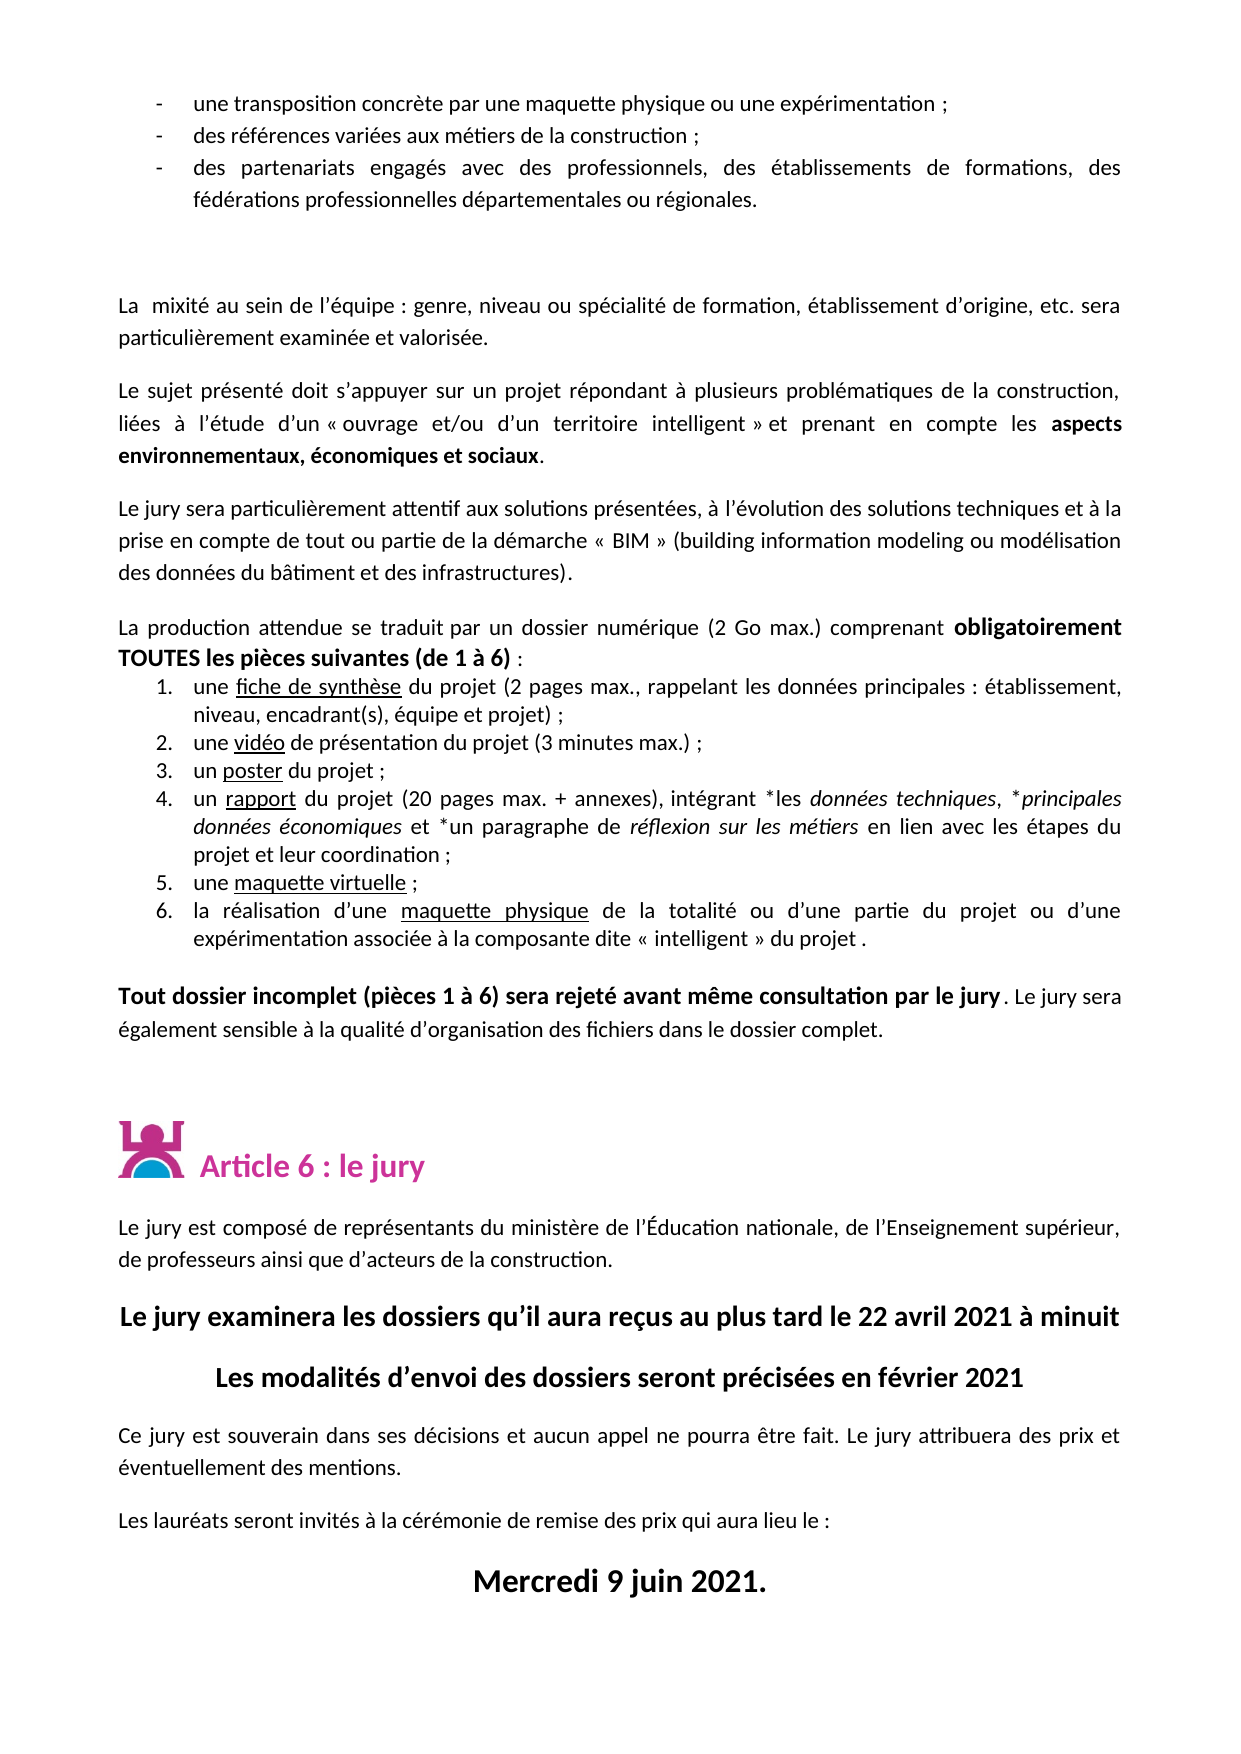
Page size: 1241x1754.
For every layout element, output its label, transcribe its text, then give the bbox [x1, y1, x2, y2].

list une fiche de synthèse du projet (2 pages max., rappelant les données principales : établissement, niveau, encadrant(s), équipe et projet) ; [156, 672, 1122, 728]
text Le jury est composé de représentants du ministère de l’Éducation nationale, de l’Enseignement supérieur, de professeurs ainsi que d’acteurs de la construction. [118, 1213, 1122, 1273]
picture [118, 1121, 185, 1178]
list des partenariats engagés avec des professionnels, des établissements de formations, des fédérations professionnelles départementales ou régionales. [156, 153, 1122, 213]
list la réalisation d’une maquette physique de la totalité ou d’une partie du projet ou d’une expérimentation associée à la composante dite « intelligent » du projet . [156, 896, 1122, 952]
text Ce jury est souverain dans ses décisions et aucun appel ne pourra être fait. Le jury attribuera des prix et éventuellement des mentions. [118, 1421, 1122, 1482]
text Le jury examinera les dossiers qu’il aura reçus au plus tard le 22 avril 2021 à minuit [118, 1298, 1122, 1333]
text La production attendue se traduit par un dossier numérique (2 Go max.) comprenant obligatoirement TOUTES les pièces suivantes (de 1 à 6) : [118, 611, 1122, 672]
list un poster du projet ; [156, 756, 1122, 784]
list des références variées aux métiers de la construction ; [156, 121, 1122, 149]
list un rapport du projet (20 pages max. + annexes), intégrant *les données techniques, *principales données économiques et *un paragraphe de réflexion sur les métiers en lien avec les étapes du projet et leur coordination ; [156, 784, 1122, 868]
text Mercredi 9 juin 2021. [118, 1559, 1122, 1600]
text Les modalités d’envoi des dossiers seront précisées en février 2021 [118, 1359, 1122, 1395]
list une maquette virtuelle ; [156, 868, 1122, 896]
text Article 6 : le jury [118, 1121, 1122, 1186]
text Tout dossier incomplet (pièces 1 à 6) sera rejeté avant même consultation par le jury. Le jury sera également sensible à la qualité d’organisation des fichiers dans le dossier complet. [118, 981, 1122, 1043]
list une vidéo de présentation du projet (3 minutes max.) ; [156, 728, 1122, 756]
text Le sujet présenté doit s’appuyer sur un projet répondant à plusieurs problématiques de la construction, liées à l’étude d’un « ouvrage et/ou d’un territoire intelligent » et prenant en compte les aspects environnementaux, économiques et sociaux. [118, 376, 1122, 469]
text Les lauréats seront invités à la cérémonie de remise des prix qui aura lieu le : [118, 1507, 1122, 1534]
list une transposition concrète par une maquette physique ou une expérimentation ; [156, 89, 1122, 117]
text Le jury sera particulièrement attentif aux solutions présentées, à l’évolution des solutions techniques et à la prise en compte de tout ou partie de la démarche « BIM » (building information modeling ou modélisation des données du bâtiment et des infrastructures). [118, 494, 1122, 586]
text La mixité au sein de l’équipe : genre, niveau ou spécialité de formation, établissement d’origine, etc. sera particulièrement examinée et valorisée. [118, 291, 1122, 351]
